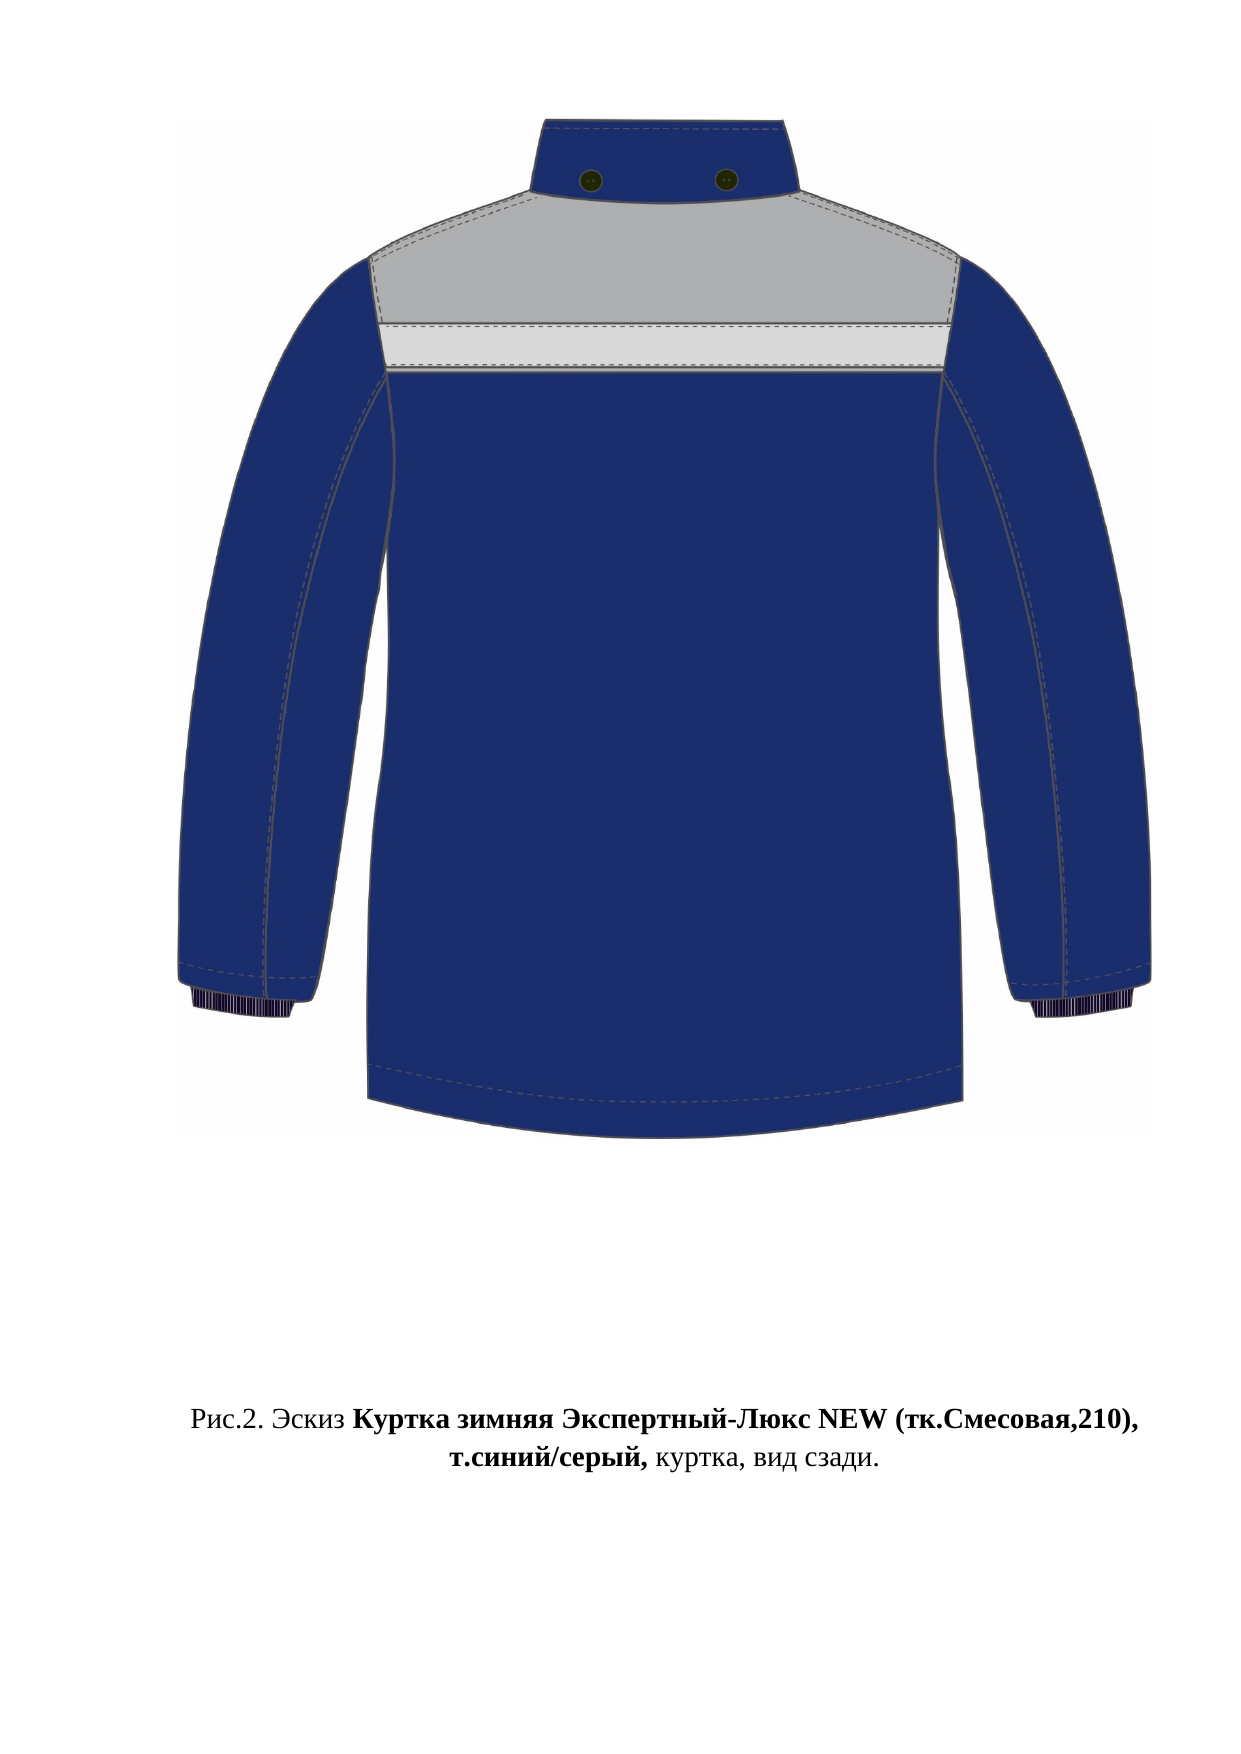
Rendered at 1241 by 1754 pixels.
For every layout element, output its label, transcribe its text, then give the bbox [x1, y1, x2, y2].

text Рис.2. Эскиз Куртка зимняя Экспертный-Люкс NEW (тк.Смесовая,210), т.синий/серый, куртка, вид сзади. [177, 1401, 1152, 1473]
picture [177, 118, 1152, 1139]
